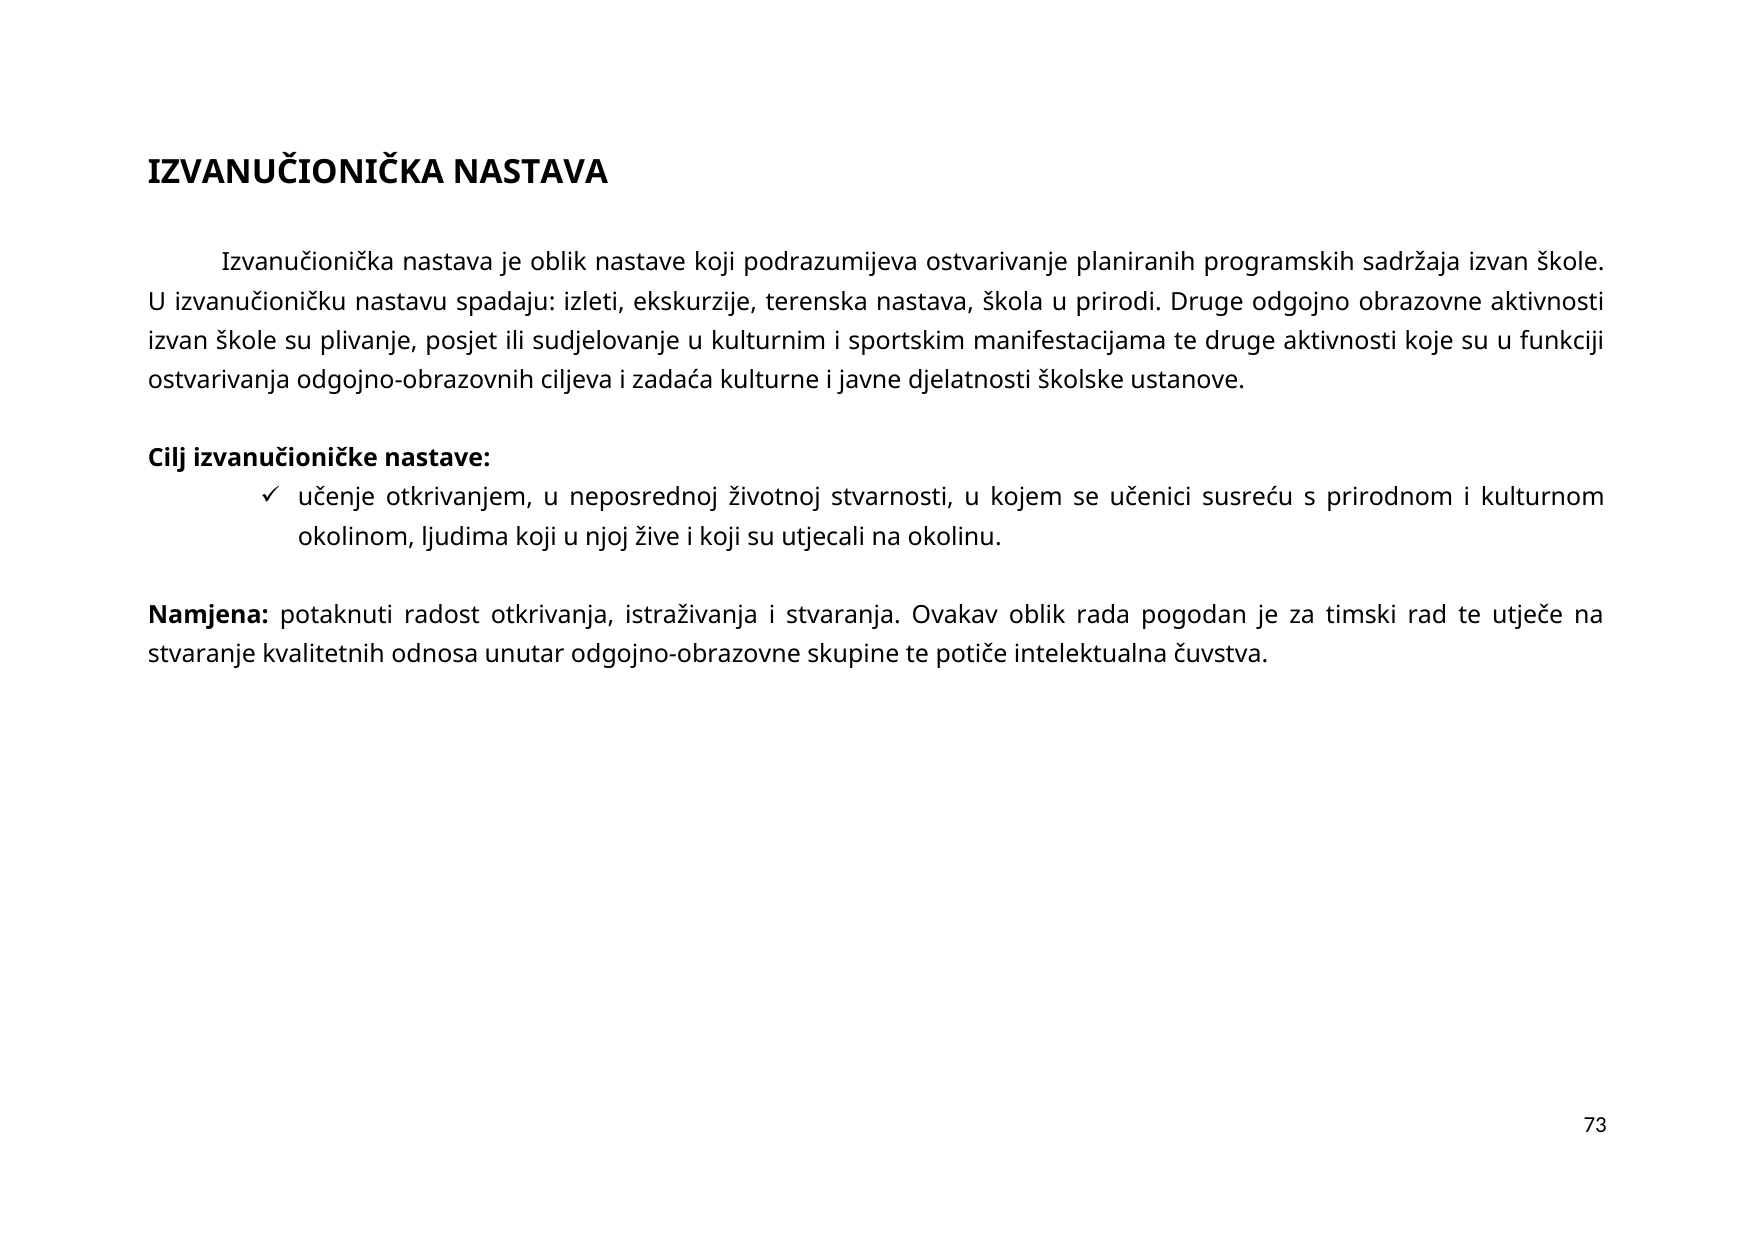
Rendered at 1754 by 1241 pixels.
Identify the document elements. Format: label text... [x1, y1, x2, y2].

text IZVANUČIONIČKA NASTAVA [148, 148, 1606, 193]
text Namjena: potaknuti radost otkrivanja, istraživanja i stvaranja. Ovakav oblik rada pogodan je za timski rad te utječe na stvaranje kvalitetnih odnosa unutar odgojno-obrazovne skupine te potiče intelektualna čuvstva. [148, 597, 1606, 670]
text Cilj izvanučioničke nastave: [148, 440, 1606, 474]
list učenje otkrivanjem, u neposrednoj životnoj stvarnosti, u kojem se učenici susreću s prirodnom i kulturnom okolinom, ljudima koji u njoj žive i koji su utjecali na okolinu. [260, 479, 1606, 552]
text Izvanučionička nastava je oblik nastave koji podrazumijeva ostvarivanje planiranih programskih sadržaja izvan škole. U izvanučioničku nastavu spadaju: izleti, ekskurzije, terenska nastava, škola u prirodi. Druge odgojno obrazovne aktivnosti izvan škole su plivanje, posjet ili sudjelovanje u kulturnim i sportskim manifestacijama te druge aktivnosti koje su u funkciji ostvarivanja odgojno-obrazovnih ciljeva i zadaća kulturne i javne djelatnosti školske ustanove. [148, 244, 1606, 396]
